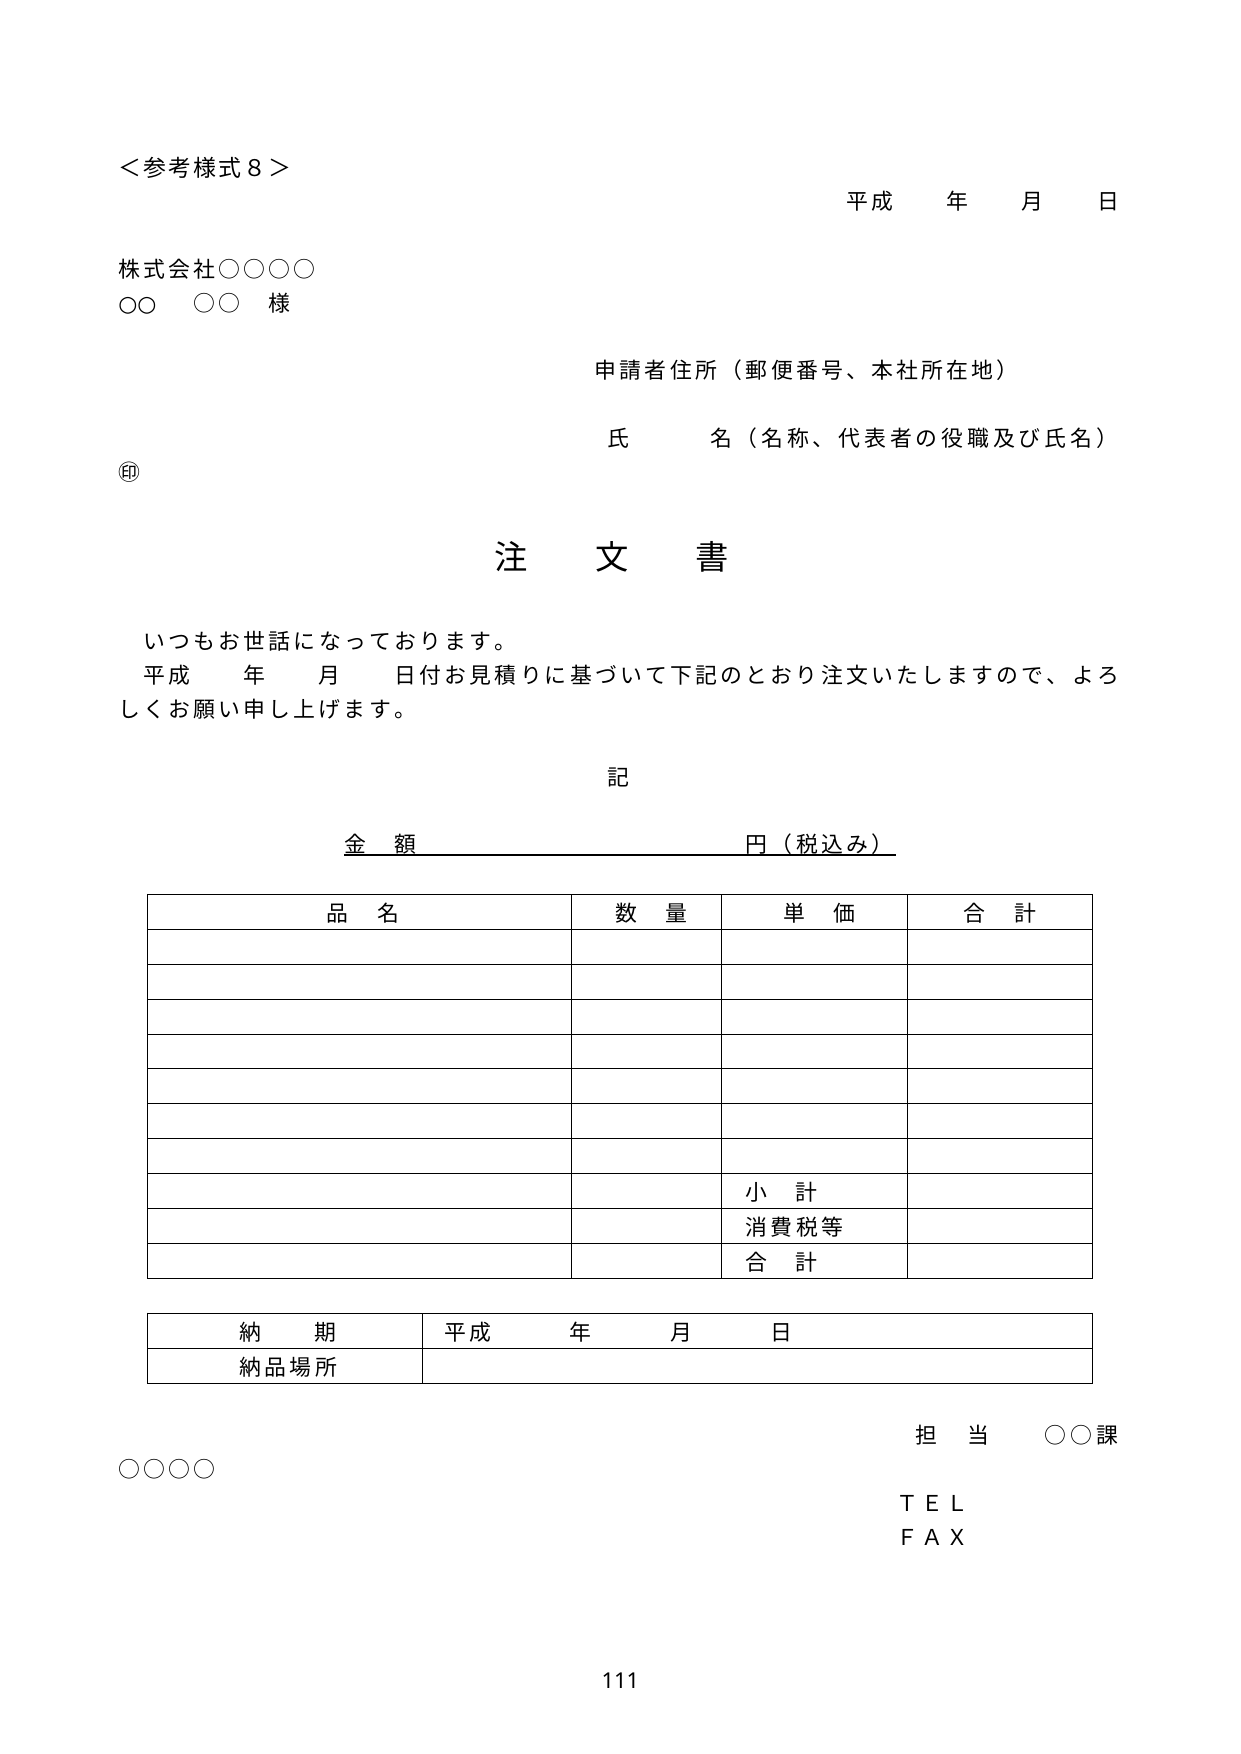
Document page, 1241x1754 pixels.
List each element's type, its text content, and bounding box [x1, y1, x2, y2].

text ＦＡＸ [118, 1519, 1122, 1553]
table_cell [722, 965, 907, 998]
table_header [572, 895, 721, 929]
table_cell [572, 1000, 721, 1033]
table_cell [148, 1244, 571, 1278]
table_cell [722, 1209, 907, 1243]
text ○○ ○○ 様 [118, 284, 1122, 318]
text 担 当 ○○課 ○○○○ [118, 1417, 1122, 1485]
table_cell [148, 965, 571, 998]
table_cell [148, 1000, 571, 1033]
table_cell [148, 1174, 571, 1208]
text 申請者住所（郵便番号、本社所在地） [118, 352, 1122, 386]
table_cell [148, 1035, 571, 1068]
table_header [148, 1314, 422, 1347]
text ＴＥＬ [118, 1485, 1122, 1519]
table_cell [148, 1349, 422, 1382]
text いつもお世話になっております。 [118, 623, 1122, 657]
text 株式会社○○○○ [118, 251, 1122, 284]
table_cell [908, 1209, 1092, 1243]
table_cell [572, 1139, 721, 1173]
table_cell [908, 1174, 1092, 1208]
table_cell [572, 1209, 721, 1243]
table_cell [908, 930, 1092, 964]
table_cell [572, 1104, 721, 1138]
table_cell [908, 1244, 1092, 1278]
text 平成 年 月 日付お見積りに基づいて下記のとおり注文いたしますので、よろしくお願い申し上げます。 [118, 657, 1122, 724]
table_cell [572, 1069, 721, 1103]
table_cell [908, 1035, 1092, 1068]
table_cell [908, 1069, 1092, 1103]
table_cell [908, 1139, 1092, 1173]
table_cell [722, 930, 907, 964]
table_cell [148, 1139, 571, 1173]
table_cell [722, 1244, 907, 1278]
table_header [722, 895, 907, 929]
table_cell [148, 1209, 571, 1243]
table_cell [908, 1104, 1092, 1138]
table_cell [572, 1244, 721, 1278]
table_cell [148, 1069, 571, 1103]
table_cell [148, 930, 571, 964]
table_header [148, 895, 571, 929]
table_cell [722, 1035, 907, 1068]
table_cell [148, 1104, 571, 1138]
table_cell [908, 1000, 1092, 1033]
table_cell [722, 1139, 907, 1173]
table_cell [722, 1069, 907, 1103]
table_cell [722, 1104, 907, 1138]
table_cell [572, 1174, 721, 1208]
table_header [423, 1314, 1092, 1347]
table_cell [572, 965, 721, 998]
subtitle 記 [118, 758, 1122, 792]
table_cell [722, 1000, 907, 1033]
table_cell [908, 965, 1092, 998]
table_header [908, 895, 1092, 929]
text 平成 年 月 日 [118, 183, 1122, 217]
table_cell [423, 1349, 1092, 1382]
text ＜参考様式８＞ [118, 149, 1122, 183]
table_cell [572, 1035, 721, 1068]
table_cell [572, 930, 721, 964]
text 氏 名（名称、代表者の役職及び氏名） ㊞ [118, 420, 1122, 488]
text 注 文 書 [118, 521, 1122, 589]
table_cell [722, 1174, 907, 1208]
text 金 額 円（税込み） [118, 826, 1122, 860]
